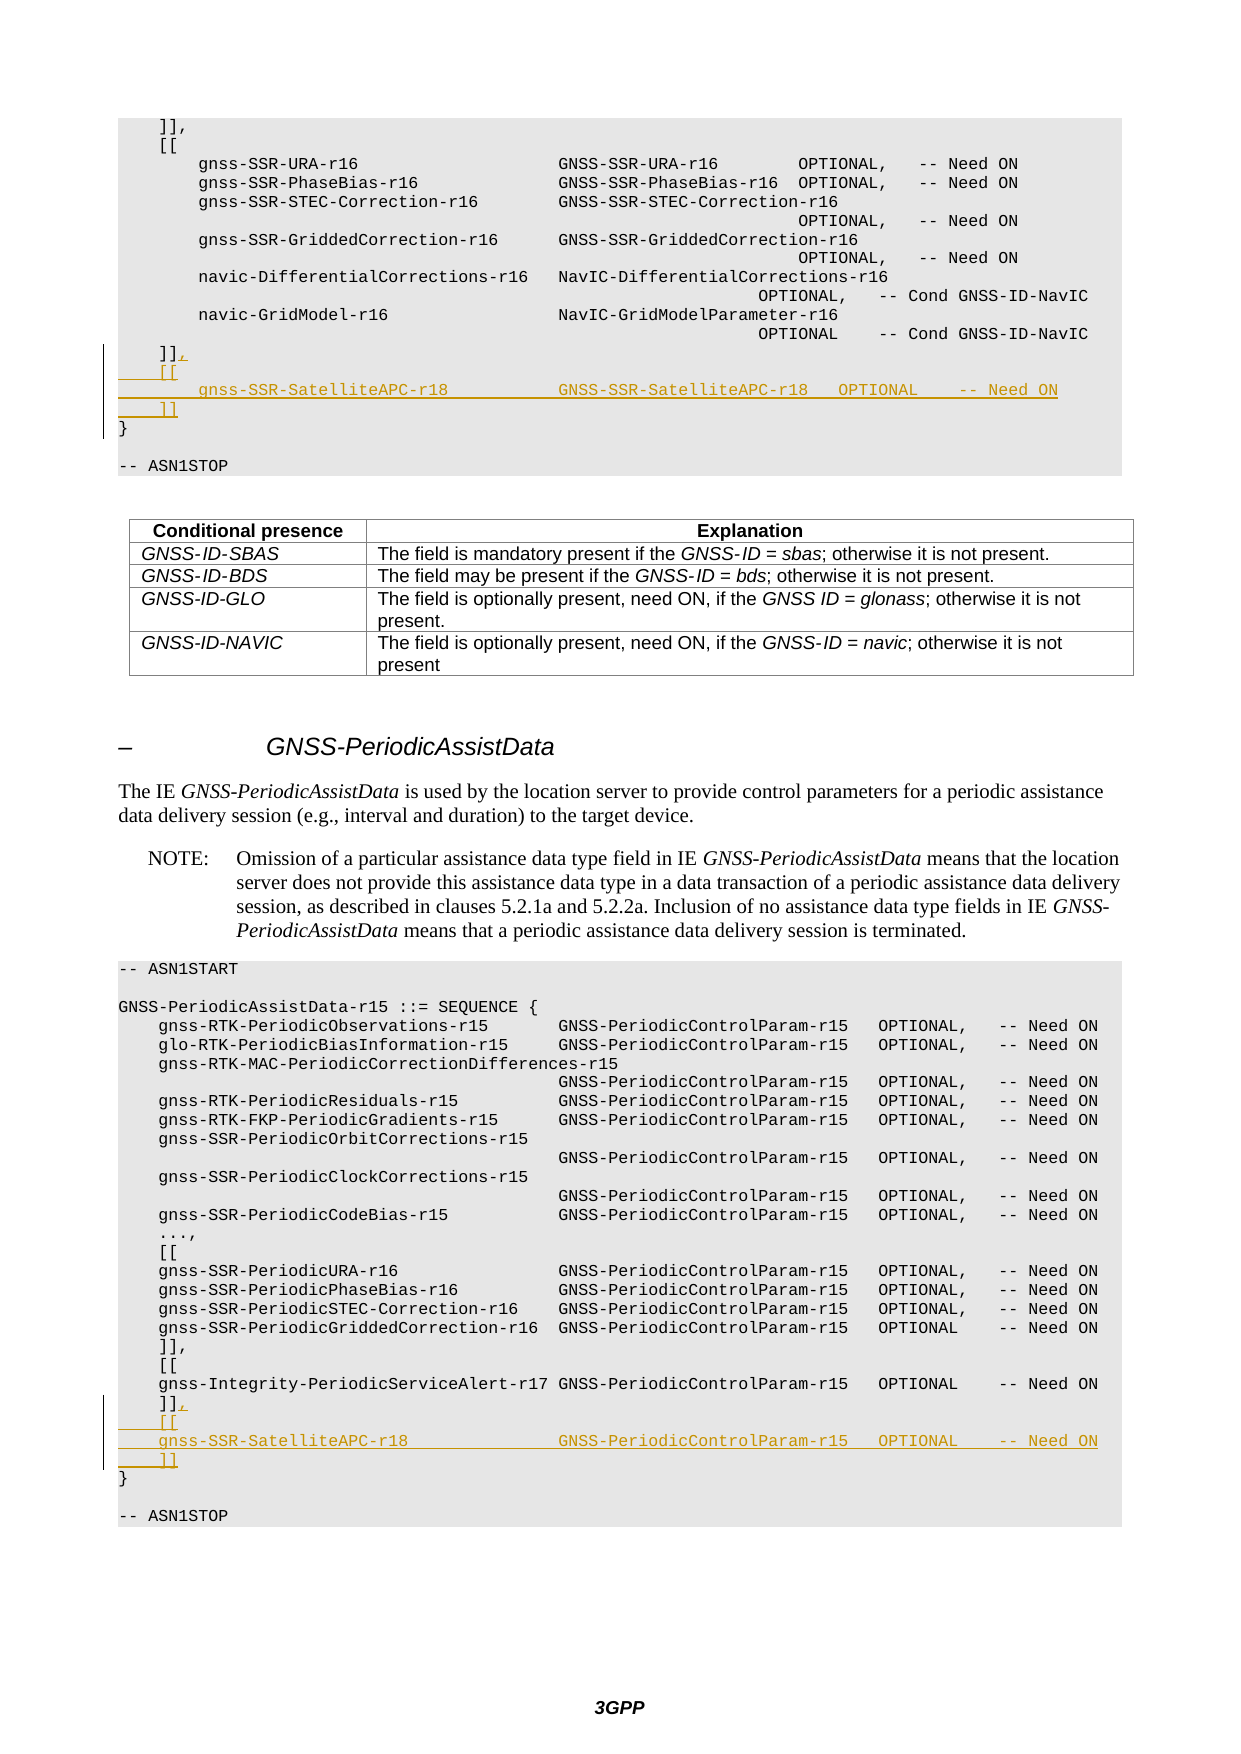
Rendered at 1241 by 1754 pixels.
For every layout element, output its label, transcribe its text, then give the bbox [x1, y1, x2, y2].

text gnss-RTK-PeriodicResiduals-r15 GNSS-PeriodicControlParam-r15 OPTIONAL, -- Need ON [118, 1093, 1122, 1112]
text [[ [118, 137, 1122, 156]
text gnss-SSR-PeriodicCodeBias-r15 GNSS-PeriodicControlParam-r15 OPTIONAL, -- Need ON [118, 1206, 1122, 1225]
table_cell GNSS-ID-SBAS [130, 543, 366, 564]
text ..., [118, 1225, 1122, 1244]
text gnss-SSR-URA-r16 GNSS-SSR-URA-r16 OPTIONAL, -- Need ON [118, 156, 1122, 174]
text The IE GNSS-PeriodicAssistData is used by the location server to provide control parameters for a periodic assistance data delivery session (e.g., interval and duration) to the target device. [118, 779, 1122, 827]
text gnss-SSR-PeriodicPhaseBias-r16 GNSS-PeriodicControlParam-r15 OPTIONAL, -- Need ON [118, 1281, 1122, 1300]
text -- ASN1START [118, 961, 1122, 980]
text gnss-SSR-PeriodicClockCorrections-r15 [118, 1168, 1122, 1187]
text [[ [118, 1244, 1122, 1263]
text ]] [118, 344, 1122, 363]
text gnss-SSR-PeriodicURA-r16 GNSS-PeriodicControlParam-r15 OPTIONAL, -- Need ON [118, 1263, 1122, 1281]
text OPTIONAL, -- Need ON [118, 250, 1122, 269]
subtitle – GNSS-PeriodicAssistData [118, 732, 1122, 760]
text glo-RTK-PeriodicBiasInformation-r15 GNSS-PeriodicControlParam-r15 OPTIONAL, -- Need ON [118, 1036, 1122, 1055]
table_cell GNSS-ID-GLO [130, 588, 366, 631]
table_cell The field is optionally present, need ON, if the GNSS-ID = navic; otherwise it is not present [367, 632, 1133, 675]
table_cell The field is optionally present, need ON, if the GNSS ID = glonass; otherwise it is not present. [367, 588, 1133, 631]
text } [118, 1470, 1122, 1489]
text ]] [118, 1394, 1122, 1413]
table_cell GNSS-ID-BDS [130, 565, 366, 587]
text gnss-SSR-PeriodicSTEC-Correction-r16 GNSS-PeriodicControlParam-r15 OPTIONAL, -- Need ON [118, 1300, 1122, 1319]
text gnss-Integrity-PeriodicServiceAlert-r17 GNSS-PeriodicControlParam-r15 OPTIONAL -- Need ON [118, 1376, 1122, 1394]
text gnss-SSR-PeriodicOrbitCorrections-r15 [118, 1131, 1122, 1149]
text gnss-SSR-GriddedCorrection-r16 GNSS-SSR-GriddedCorrection-r16 [118, 231, 1122, 250]
table_header Explanation [367, 520, 1133, 542]
text gnss-SSR-STEC-Correction-r16 GNSS-SSR-STEC-Correction-r16 [118, 193, 1122, 212]
text ]], [118, 1338, 1122, 1357]
text OPTIONAL, -- Cond GNSS-ID-NavIC [118, 288, 1122, 307]
text gnss-SSR-PeriodicGriddedCorrection-r16 GNSS-PeriodicControlParam-r15 OPTIONAL -- Need ON [118, 1319, 1122, 1338]
table_cell GNSS-ID-NAVIC [130, 632, 366, 675]
text GNSS-PeriodicControlParam-r15 OPTIONAL, -- Need ON [118, 1187, 1122, 1206]
text } [118, 420, 1122, 438]
text gnss-RTK-MAC-PeriodicCorrectionDifferences-r15 [118, 1055, 1122, 1074]
text OPTIONAL -- Cond GNSS-ID-NavIC [118, 325, 1122, 344]
text [[ [118, 1357, 1122, 1376]
table_cell The field is mandatory present if the GNSS-ID = sbas; otherwise it is not present. [367, 543, 1133, 564]
text GNSS-PeriodicControlParam-r15 OPTIONAL, -- Need ON [118, 1074, 1122, 1093]
text -- ASN1STOP [118, 1508, 1122, 1527]
text gnss-SSR-PhaseBias-r16 GNSS-SSR-PhaseBias-r16 OPTIONAL, -- Need ON [118, 174, 1122, 193]
text -- ASN1STOP [118, 457, 1122, 476]
table_header Conditional presence [130, 520, 366, 542]
text NOTE: Omission of a particular assistance data type field in IE GNSS-PeriodicAssistData means that the location server does not provide this assistance data type in a data transaction of a periodic assistance data delivery session, as described in clauses 5.2.1a and 5.2.2a. Inclusion of no assistance data type fields in IE GNSS-PeriodicAssistData means that a periodic assistance data delivery session is terminated. [148, 846, 1122, 942]
text GNSS-PeriodicAssistData-r15 ::= SEQUENCE { [118, 999, 1122, 1017]
text GNSS-PeriodicControlParam-r15 OPTIONAL, -- Need ON [118, 1149, 1122, 1168]
text OPTIONAL, -- Need ON [118, 212, 1122, 231]
text gnss-RTK-PeriodicObservations-r15 GNSS-PeriodicControlParam-r15 OPTIONAL, -- Need ON [118, 1017, 1122, 1036]
text navic-DifferentialCorrections-r16 NavIC-DifferentialCorrections-r16 [118, 269, 1122, 288]
text navic-GridModel-r16 NavIC-GridModelParameter-r16 [118, 307, 1122, 325]
table_cell The field may be present if the GNSS-ID = bds; otherwise it is not present. [367, 565, 1133, 587]
text gnss-RTK-FKP-PeriodicGradients-r15 GNSS-PeriodicControlParam-r15 OPTIONAL, -- Need ON [118, 1112, 1122, 1131]
text ]], [118, 118, 1122, 137]
